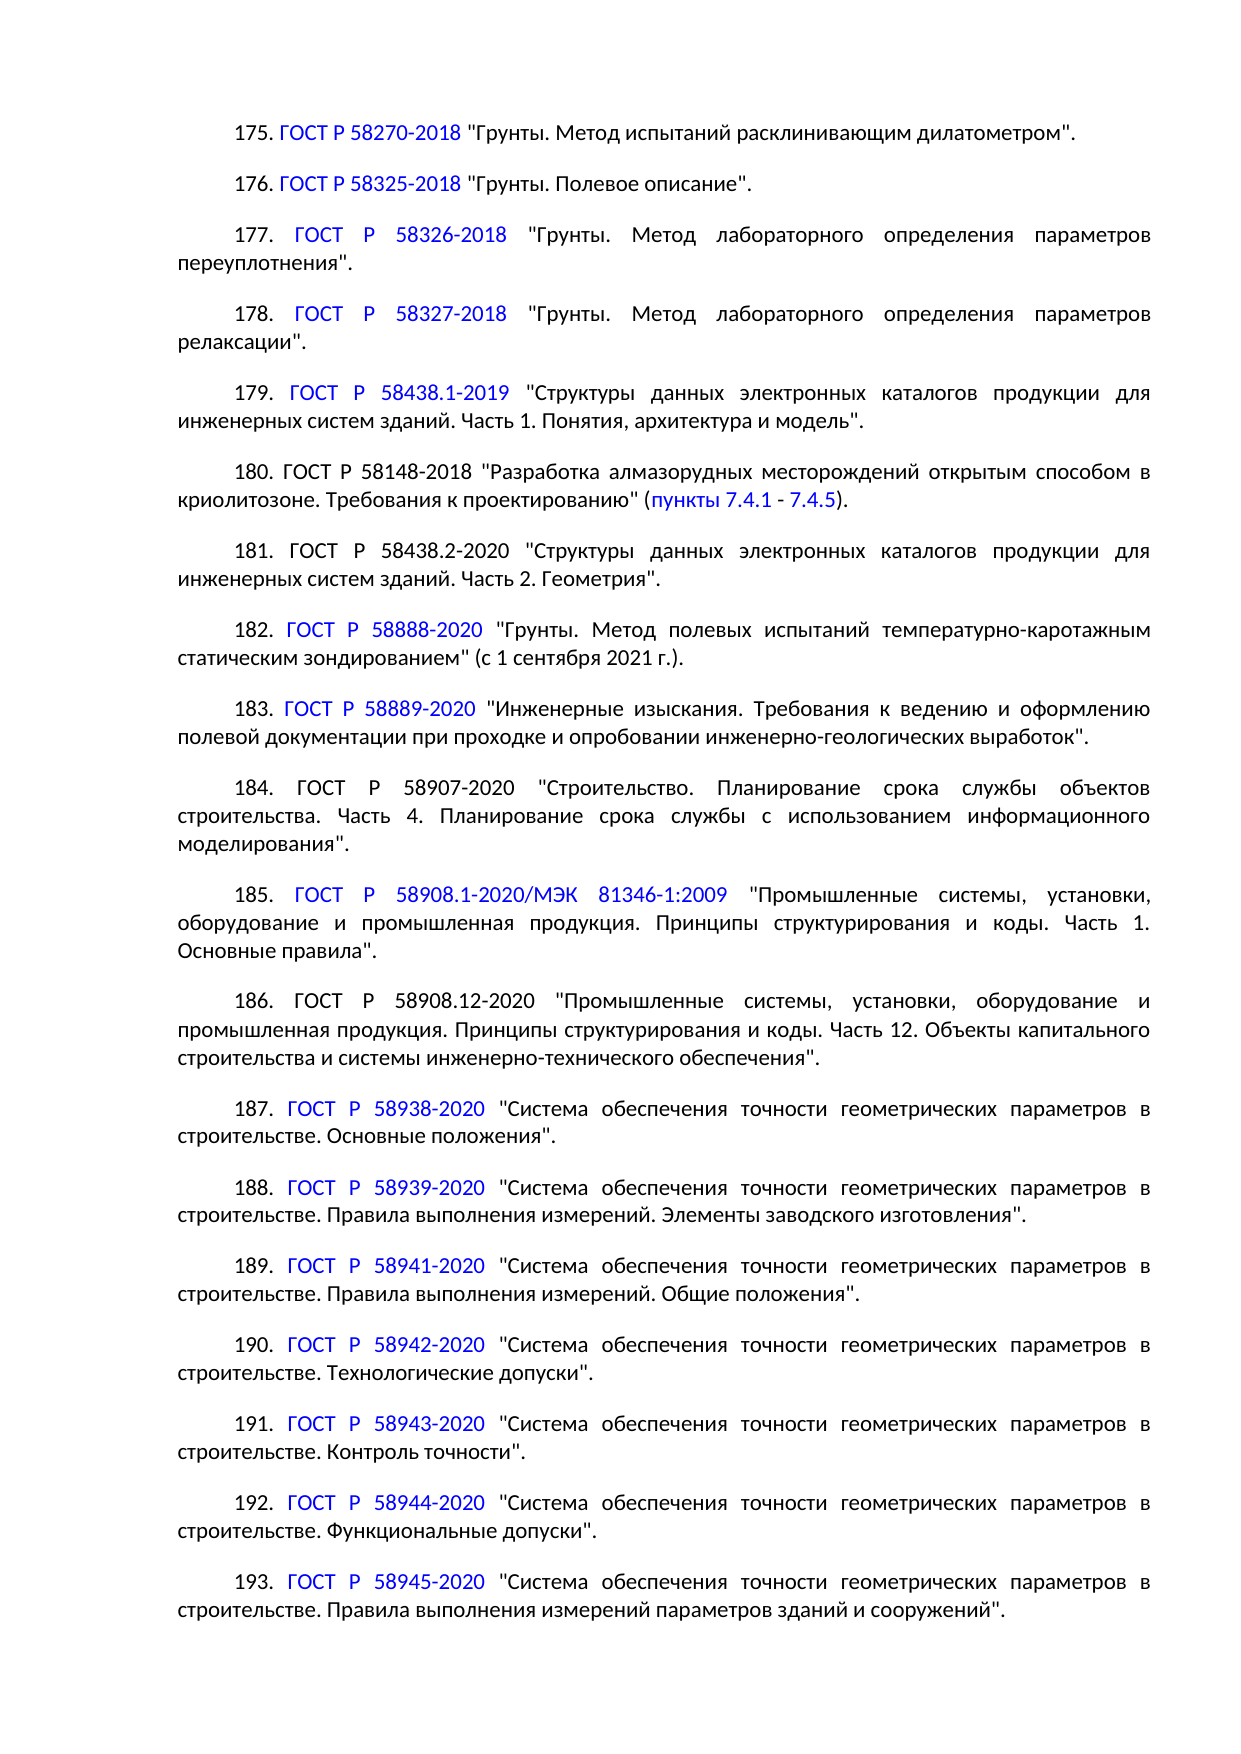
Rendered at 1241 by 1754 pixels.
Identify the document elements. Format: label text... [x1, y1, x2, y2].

text 181. ГОСТ Р 58438.2-2020 "Структуры данных электронных каталогов продукции для инженерных систем зданий. Часть 2. Геометрия". [177, 536, 1152, 592]
text 188. ГОСТ Р 58939-2020 "Система обеспечения точности геометрических параметров в строительстве. Правила выполнения измерений. Элементы заводского изготовления". [177, 1173, 1152, 1229]
text 183. ГОСТ Р 58889-2020 "Инженерные изыскания. Требования к ведению и оформлению полевой документации при проходке и опробовании инженерно-геологических выработок". [177, 694, 1152, 750]
text 175. ГОСТ Р 58270-2018 "Грунты. Метод испытаний расклинивающим дилатометром". [177, 118, 1152, 146]
text 192. ГОСТ Р 58944-2020 "Система обеспечения точности геометрических параметров в строительстве. Функциональные допуски". [177, 1488, 1152, 1544]
text 191. ГОСТ Р 58943-2020 "Система обеспечения точности геометрических параметров в строительстве. Контроль точности". [177, 1409, 1152, 1466]
text 193. ГОСТ Р 58945-2020 "Система обеспечения точности геометрических параметров в строительстве. Правила выполнения измерений параметров зданий и сооружений". [177, 1567, 1152, 1623]
text 177. ГОСТ Р 58326-2018 "Грунты. Метод лабораторного определения параметров переуплотнения". [177, 220, 1152, 276]
text 187. ГОСТ Р 58938-2020 "Система обеспечения точности геометрических параметров в строительстве. Основные положения". [177, 1094, 1152, 1150]
text 185. ГОСТ Р 58908.1-2020/МЭК 81346-1:2009 "Промышленные системы, установки, оборудование и промышленная продукция. Принципы структурирования и коды. Часть 1. Основные правила". [177, 880, 1152, 964]
text 184. ГОСТ Р 58907-2020 "Строительство. Планирование срока службы объектов строительства. Часть 4. Планирование срока службы с использованием информационного моделирования". [177, 773, 1152, 857]
text 186. ГОСТ Р 58908.12-2020 "Промышленные системы, установки, оборудование и промышленная продукция. Принципы структурирования и коды. Часть 12. Объекты капитального строительства и системы инженерно-технического обеспечения". [177, 987, 1152, 1071]
text 176. ГОСТ Р 58325-2018 "Грунты. Полевое описание". [177, 169, 1152, 197]
text 180. ГОСТ Р 58148-2018 "Разработка алмазорудных месторождений открытым способом в криолитозоне. Требования к проектированию" (пункты 7.4.1 - 7.4.5). [177, 457, 1152, 513]
text 179. ГОСТ Р 58438.1-2019 "Структуры данных электронных каталогов продукции для инженерных систем зданий. Часть 1. Понятия, архитектура и модель". [177, 378, 1152, 434]
text 189. ГОСТ Р 58941-2020 "Система обеспечения точности геометрических параметров в строительстве. Правила выполнения измерений. Общие положения". [177, 1252, 1152, 1308]
text 178. ГОСТ Р 58327-2018 "Грунты. Метод лабораторного определения параметров релаксации". [177, 299, 1152, 355]
text 190. ГОСТ Р 58942-2020 "Система обеспечения точности геометрических параметров в строительстве. Технологические допуски". [177, 1331, 1152, 1387]
text 182. ГОСТ Р 58888-2020 "Грунты. Метод полевых испытаний температурно-каротажным статическим зондированием" (с 1 сентября 2021 г.). [177, 615, 1152, 671]
